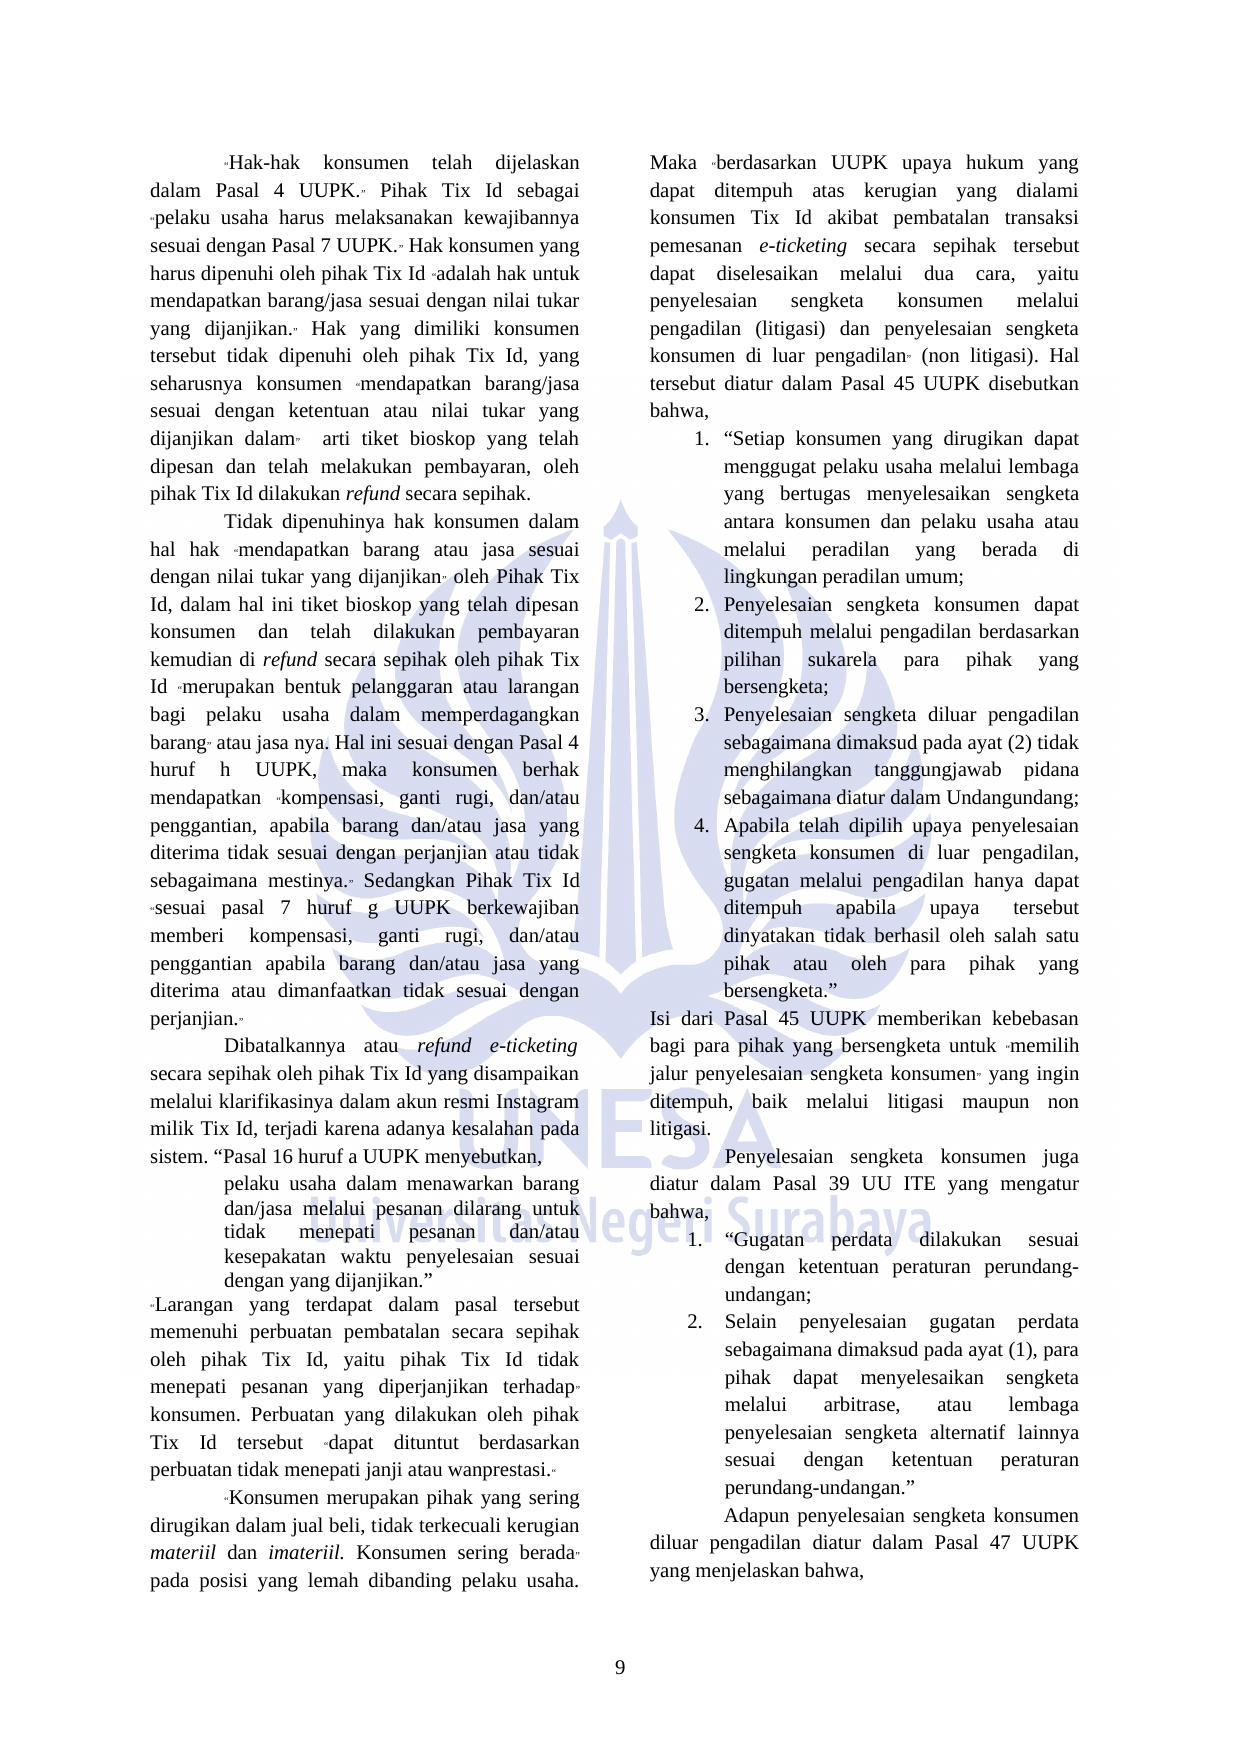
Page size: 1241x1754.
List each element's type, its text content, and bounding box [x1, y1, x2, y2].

list Isi dari Pasal 45 UUPK memberikan kebebasan bagi para pihak yang bersengketa untuk “memilih jalur penyelesaian sengketa konsumen” yang ingin ditempuh, baik melalui litigasi maupun non litigasi. [649, 1006, 1079, 1140]
list “Konsumen merupakan pihak yang sering dirugikan dalam jual beli, tidak terkecuali kerugian materiil dan imateriil. Konsumen sering berada” pada posisi yang lemah dibanding pelaku usaha. Maka “berdasarkan UUPK upaya hukum yang dapat ditempuh atas kerugian yang dialami konsumen Tix Id akibat pembatalan transaksi pemesanan e-ticketing secara sepihak tersebut dapat diselesaikan melalui dua cara, yaitu penyelesaian sengketa konsumen melalui pengadilan (litigasi) dan penyelesaian sengketa konsumen di luar pengadilan” (non litigasi). Hal tersebut diatur dalam Pasal 45 UUPK disebutkan bahwa, [150, 1485, 580, 1592]
list Adapun penyelesaian sengketa konsumen diluar pengadilan diatur dalam Pasal 47 UUPK yang menjelaskan bahwa, [649, 1503, 1079, 1582]
list “Setiap konsumen yang dirugikan dapat menggugat pelaku usaha melalui lembaga yang bertugas menyelesaikan sengketa antara konsumen dan pelaku usaha atau melalui peradilan yang berada di lingkungan peradilan umum; [694, 426, 1079, 588]
list pelaku usaha dalam menawarkan barang dan/jasa melalui pesanan dilarang untuk tidak menepati pesanan dan/atau kesepakatan waktu penyelesaian sesuai dengan yang dijanjikan.” [224, 1171, 580, 1292]
list Apabila telah dipilih upaya penyelesaian sengketa konsumen di luar pengadilan, gugatan melalui pengadilan hanya dapat ditempuh apabila upaya tersebut dinyatakan tidak berhasil oleh salah satu pihak atau oleh para pihak yang bersengketa.” [694, 812, 1079, 1002]
list Penyelesaian sengketa konsumen juga diatur dalam Pasal 39 UU ITE yang mengatur bahwa, [649, 1144, 1079, 1223]
list Dibatalkannya atau refund e-ticketing secara sepihak oleh pihak Tix Id yang disampaikan melalui klarifikasinya dalam akun resmi Instagram milik Tix Id, terjadi karena adanya kesalahan pada sistem. “Pasal 16 huruf a UUPK menyebutkan, [150, 1033, 580, 1168]
list “Hak-hak konsumen telah dijelaskan dalam Pasal 4 UUPK.” Pihak Tix Id sebagai “pelaku usaha harus melaksanakan kewajibannya sesuai dengan Pasal 7 UUPK.” Hak konsumen yang harus dipenuhi oleh pihak Tix Id “adalah hak untuk mendapatkan barang/jasa sesuai dengan nilai tukar yang dijanjikan.” Hak yang dimiliki konsumen tersebut tidak dipenuhi oleh pihak Tix Id, yang seharusnya konsumen “mendapatkan barang/jasa sesuai dengan ketentuan atau nilai tukar yang dijanjikan dalam” arti tiket bioskop yang telah dipesan dan telah melakukan pembayaran, oleh pihak Tix Id dilakukan refund secara sepihak. [150, 150, 580, 505]
list “Gugatan perdata dilakukan sesuai dengan ketentuan peraturan perundang-undangan; [687, 1227, 1079, 1306]
list Tidak dipenuhinya hak konsumen dalam hal hak “mendapatkan barang atau jasa sesuai dengan nilai tukar yang dijanjikan” oleh Pihak Tix Id, dalam hal ini tiket bioskop yang telah dipesan konsumen dan telah dilakukan pembayaran kemudian di refund secara sepihak oleh pihak Tix Id “merupakan bentuk pelanggaran atau larangan bagi pelaku usaha dalam memperdagangkan barang” atau jasa nya. Hal ini sesuai dengan Pasal 4 huruf h UUPK, maka konsumen berhak mendapatkan “kompensasi, ganti rugi, dan/atau penggantian, apabila barang dan/atau jasa yang diterima tidak sesuai dengan perjanjian atau tidak sebagaimana mestinya.” Sedangkan Pihak Tix Id “sesuai pasal 7 huruf g UUPK berkewajiban memberi kompensasi, ganti rugi, dan/atau penggantian apabila barang dan/atau jasa yang diterima atau dimanfaatkan tidak sesuai dengan perjanjian.” [150, 509, 580, 1030]
list “Larangan yang terdapat dalam pasal tersebut memenuhi perbuatan pembatalan secara sepihak oleh pihak Tix Id, yaitu pihak Tix Id tidak menepati pesanan yang diperjanjikan terhadap” konsumen. Perbuatan yang dilakukan oleh pihak Tix Id tersebut “dapat dituntut berdasarkan perbuatan tidak menepati janji atau wanprestasi.“ [150, 1292, 580, 1481]
list Penyelesaian sengketa diluar pengadilan sebagaimana dimaksud pada ayat (2) tidak menghilangkan tanggungjawab pidana sebagaimana diatur dalam Undangundang; [694, 702, 1079, 809]
list Selain penyelesaian gugatan perdata sebagaimana dimaksud pada ayat (1), para pihak dapat menyelesaikan sengketa melalui arbitrase, atau lembaga penyelesaian sengketa alternatif lainnya sesuai dengan ketentuan peraturan perundang-undangan.” [687, 1309, 1079, 1499]
list “Konsumen merupakan pihak yang sering dirugikan dalam jual beli, tidak terkecuali kerugian materiil dan imateriil. Konsumen sering berada” pada posisi yang lemah dibanding pelaku usaha. Maka “berdasarkan UUPK upaya hukum yang dapat ditempuh atas kerugian yang dialami konsumen Tix Id akibat pembatalan transaksi pemesanan e-ticketing secara sepihak tersebut dapat diselesaikan melalui dua cara, yaitu penyelesaian sengketa konsumen melalui pengadilan (litigasi) dan penyelesaian sengketa konsumen di luar pengadilan” (non litigasi). Hal tersebut diatur dalam Pasal 45 UUPK disebutkan bahwa, [649, 150, 1079, 422]
list Penyelesaian sengketa konsumen dapat ditempuh melalui pengadilan berdasarkan pilihan sukarela para pihak yang bersengketa; [694, 592, 1079, 698]
